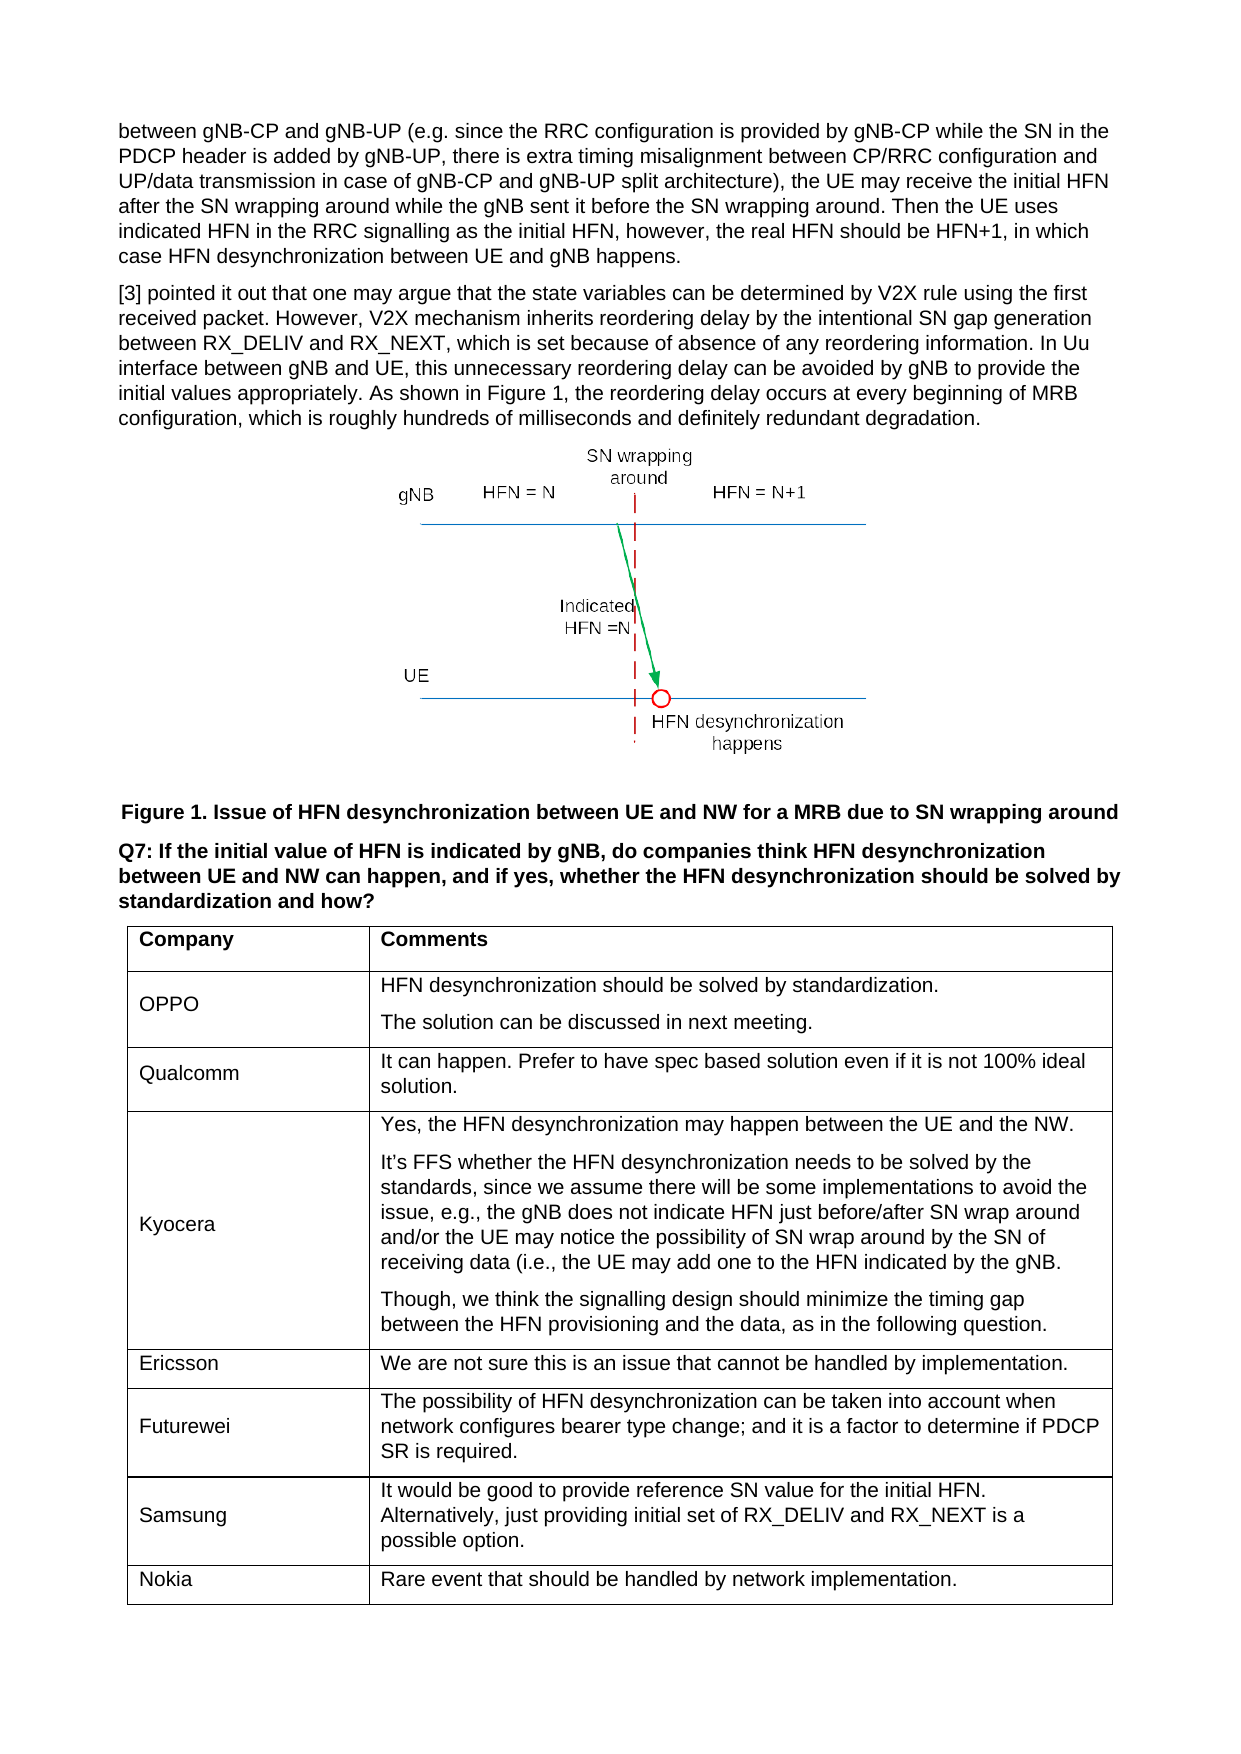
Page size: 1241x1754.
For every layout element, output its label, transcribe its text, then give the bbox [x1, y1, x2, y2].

table_cell Ericsson [128, 1350, 369, 1388]
table_cell Kyocera [128, 1112, 369, 1349]
text Figure 1. Issue of HFN desynchronization between UE and NW for a MRB due to SN wrapping around [118, 800, 1122, 824]
table_cell Nokia [128, 1566, 369, 1603]
text [3] pointed it out that one may argue that the state variables can be determined by V2X rule using the first received packet. However, V2X mechanism inherits reordering delay by the intentional SN gap generation between RX_DELIV and RX_NEXT, which is set because of absence of any reordering information. In Uu interface between gNB and UE, this unnecessary reordering delay can be avoided by gNB to provide the initial values appropriately. As shown in Figure 1, the reordering delay occurs at every beginning of MRB configuration, which is roughly hundreds of milliseconds and definitely redundant degradation. [118, 281, 1122, 431]
text Q7: If the initial value of HFN is indicated by gNB, do companies think HFN desynchronization between UE and NW can happen, and if yes, whether the HFN desynchronization should be solved by standardization and how? [118, 838, 1122, 913]
table_cell Samsung [128, 1478, 369, 1565]
table_header Comments [370, 927, 1112, 971]
table_cell Futurewei [128, 1389, 369, 1476]
table_header Company [128, 927, 369, 971]
table_cell The possibility of HFN desynchronization can be taken into account when network configures bearer type change; and it is a factor to determine if PDCP SR is required. [370, 1389, 1112, 1476]
table_cell Yes, the HFN desynchronization may happen between the UE and the NW. It’s FFS whether the HFN desynchronization needs to be solved by the standards, since we assume there will be some implementations to avoid the issue, e.g., the gNB does not indicate HFN just before/after SN wrap around and/or the UE may notice the possibility of SN wrap around by the SN of receiving data (i.e., the UE may add one to the HFN indicated by the gNB. Though, we think the signalling design should minimize the timing gap between the HFN provisioning and the data, as in the following question. [370, 1112, 1112, 1349]
table_cell We are not sure this is an issue that cannot be handled by implementation. [370, 1350, 1112, 1388]
table_cell Qualcomm [128, 1048, 369, 1111]
table_cell Rare event that should be handled by network implementation. [370, 1566, 1112, 1603]
table_cell It would be good to provide reference SN value for the initial HFN. Alternatively, just providing initial set of RX_DELIV and RX_NEXT is a possible option. [370, 1478, 1112, 1565]
table_cell It can happen. Prefer to have spec based solution even if it is not 100% ideal solution. [370, 1048, 1112, 1111]
table_cell HFN desynchronization should be solved by standardization. The solution can be discussed in next meeting. [370, 972, 1112, 1047]
table_cell OPPO [128, 972, 369, 1047]
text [118, 118, 1122, 268]
